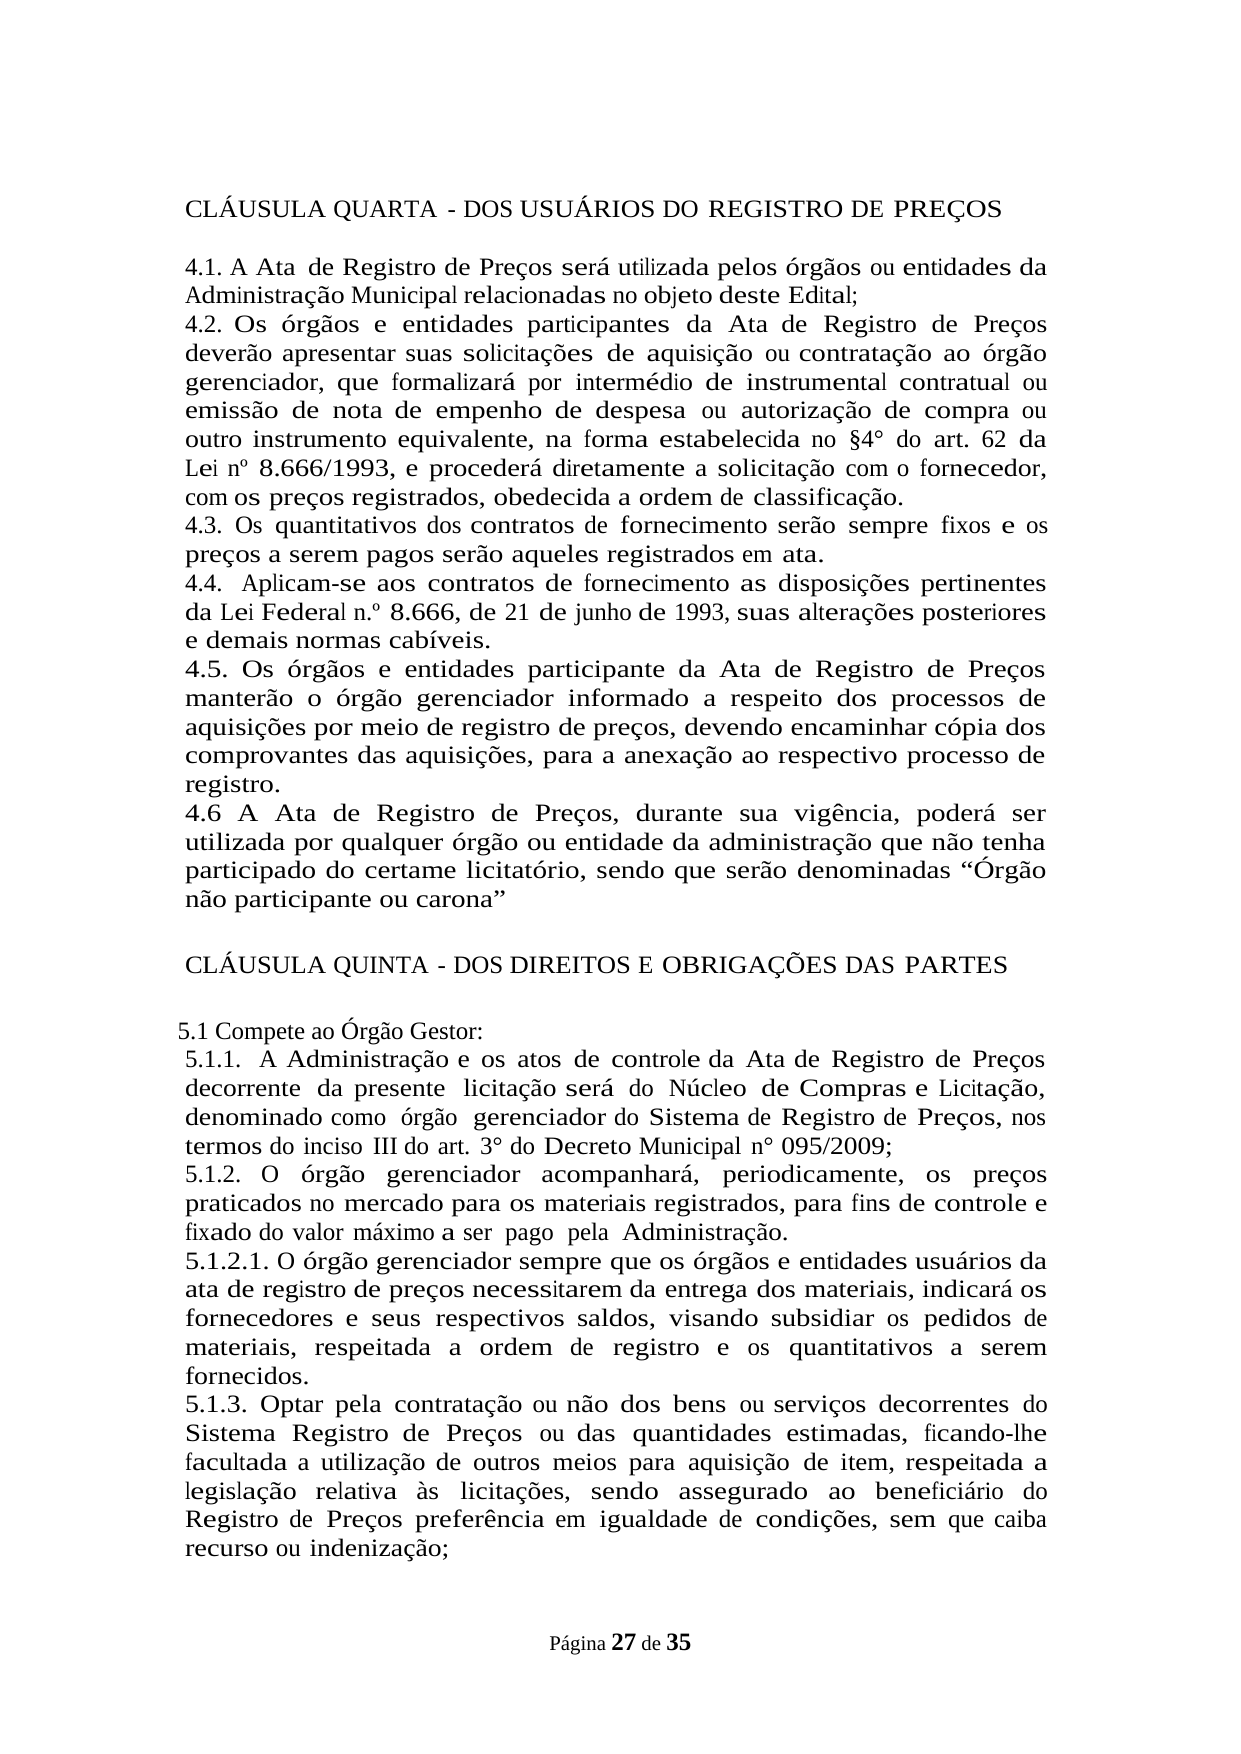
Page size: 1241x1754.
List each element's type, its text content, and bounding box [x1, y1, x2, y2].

text 4.1. A Ata de Registro de Preços será utilizada pelos órgãos ou entidades da Administração Municipal relacionadas no objeto deste Edital; [185, 252, 1047, 309]
text 4.3. Os quantitativos dos contratos de fornecimento serão sempre fixos e os preços a serem pagos serão aqueles registrados em ata. [185, 510, 1048, 568]
text 5.1.3. Optar pela contratação ou não dos bens ou serviços decorrentes do Sistema Registro de Preços ou das quantidades estimadas, ficando-lhe facultada a utilização de outros meios para aquisição de item, respeitada a legislação relativa às licitações, sendo assegurado ao beneficiário do Registro de Preços preferência em igualdade de condições, sem que caiba recurso ou indenização; [185, 1389, 1047, 1562]
text 4.5. Os órgãos e entidades participante da Ata de Registro de Preços manterão o órgão gerenciador informado a respeito dos processos de aquisições por meio de registro de preços, devendo encaminhar cópia dos comprovantes das aquisições, para a anexação ao respectivo processo de registro. [185, 654, 1047, 798]
text 4.6 A Ata de Registro de Preços, durante sua vigência, poderá ser utilizada por qualquer órgão ou entidade da administração que não tenha participado do certame licitatório, sendo que serão denominadas “Órgão não participante ou carona” [185, 798, 1047, 913]
text 5.1.2.1. O órgão gerenciador sempre que os órgãos e entidades usuários da ata de registro de preços necessitarem da entrega dos materiais, indicará os fornecedores e seus respectivos saldos, visando subsidiar os pedidos de materiais, respeitada a ordem de registro e os quantitativos a serem fornecidos. [185, 1246, 1047, 1389]
text 4.2. Os órgãos e entidades participantes da Ata de Registro de Preços deverão apresentar suas solicitações de aquisição ou contratação ao órgão gerenciador, que formalizará por intermédio de instrumental contratual ou emissão de nota de empenho de despesa ou autorização de compra ou outro instrumento equivalente, na forma estabelecida no §4° do art. 62 da Lei nº 8.666/1993, e procederá diretamente a solicitação com o fornecedor, com os preços registrados, obedecida a ordem de classificação. [185, 309, 1047, 510]
text 5.1.2. O órgão gerenciador acompanhará, periodicamente, os preços praticados no mercado para os materiais registrados, para fins de controle e fixado do valor máximo a ser pago pela Administração. [185, 1159, 1047, 1246]
text CLÁUSULA QUINTA - DOS DIREITOS E OBRIGAÇÕES DAS PARTES [185, 950, 1063, 979]
text CLÁUSULA QUARTA - DOS USUÁRIOS DO REGISTRO DE PREÇOS [185, 194, 1048, 223]
text 4.4. Aplicam-se aos contratos de fornecimento as disposições pertinentes da Lei Federal n.º 8.666, de 21 de junho de 1993, suas alterações posteriores e demais normas cabíveis. [185, 568, 1047, 654]
text 5.1.1. A Administração e os atos de controle da Ata de Registro de Preços decorrente da presente licitação será do Núcleo de Compras e Licitação, denominado como órgão gerenciador do Sistema de Registro de Preços, nos termos do inciso III do art. 3° do Decreto Municipal n° 095/2009; [185, 1044, 1046, 1159]
text 5.1 Compete ao Órgão Gestor: [177, 1016, 1063, 1044]
